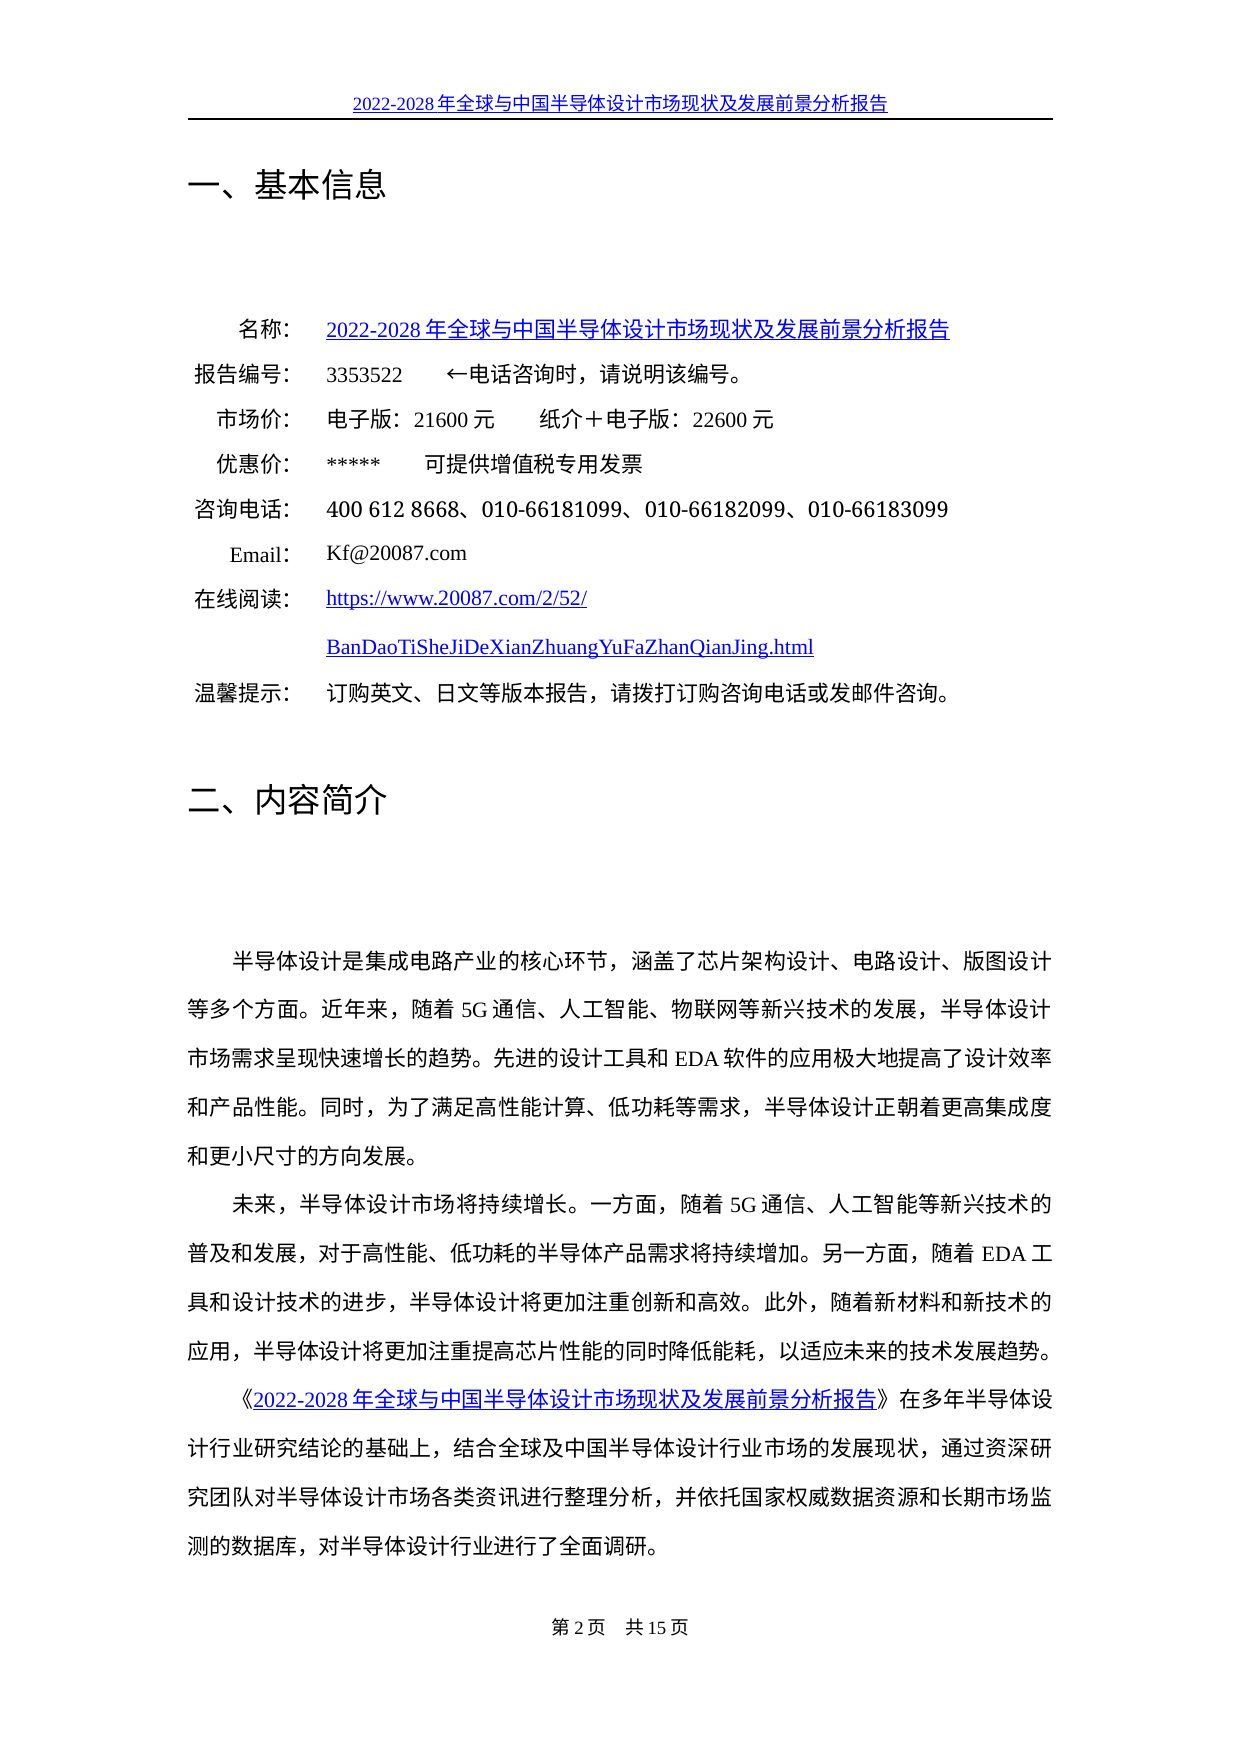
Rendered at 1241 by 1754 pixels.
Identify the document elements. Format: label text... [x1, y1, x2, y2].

table_header 名称： [167, 312, 315, 357]
table_cell 咨询电话： [167, 492, 315, 537]
table_header 2022-2028年全球与中国半导体设计市场现状及发展前景分析报告 [315, 312, 1073, 357]
table_cell 3353522 ←电话咨询时，请说明该编号。 [315, 357, 1073, 402]
table_cell 优惠价： [167, 447, 315, 492]
table_cell 在线阅读： [167, 582, 315, 675]
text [187, 943, 1053, 1561]
table_cell 400 612 8668、010-66181099、010-66182099、010-66183099 [315, 492, 1073, 537]
table_cell [315, 582, 1073, 675]
table_cell 温馨提示： [167, 675, 315, 720]
title 一、基本信息 [187, 150, 1053, 215]
table_cell ***** 可提供增值税专用发票 [315, 447, 1073, 492]
table_cell Kf@20087.com [315, 537, 1073, 582]
table_cell 市场价： [167, 402, 315, 447]
title 二、内容简介 [187, 766, 1053, 831]
table_cell 报告编号： [167, 357, 315, 402]
table_cell 电子版：21600 元 纸介＋电子版：22600 元 [315, 402, 1073, 447]
table_cell Email： [167, 537, 315, 582]
table_cell 订购英文、日文等版本报告，请拨打订购咨询电话或发邮件咨询。 [315, 675, 1073, 720]
